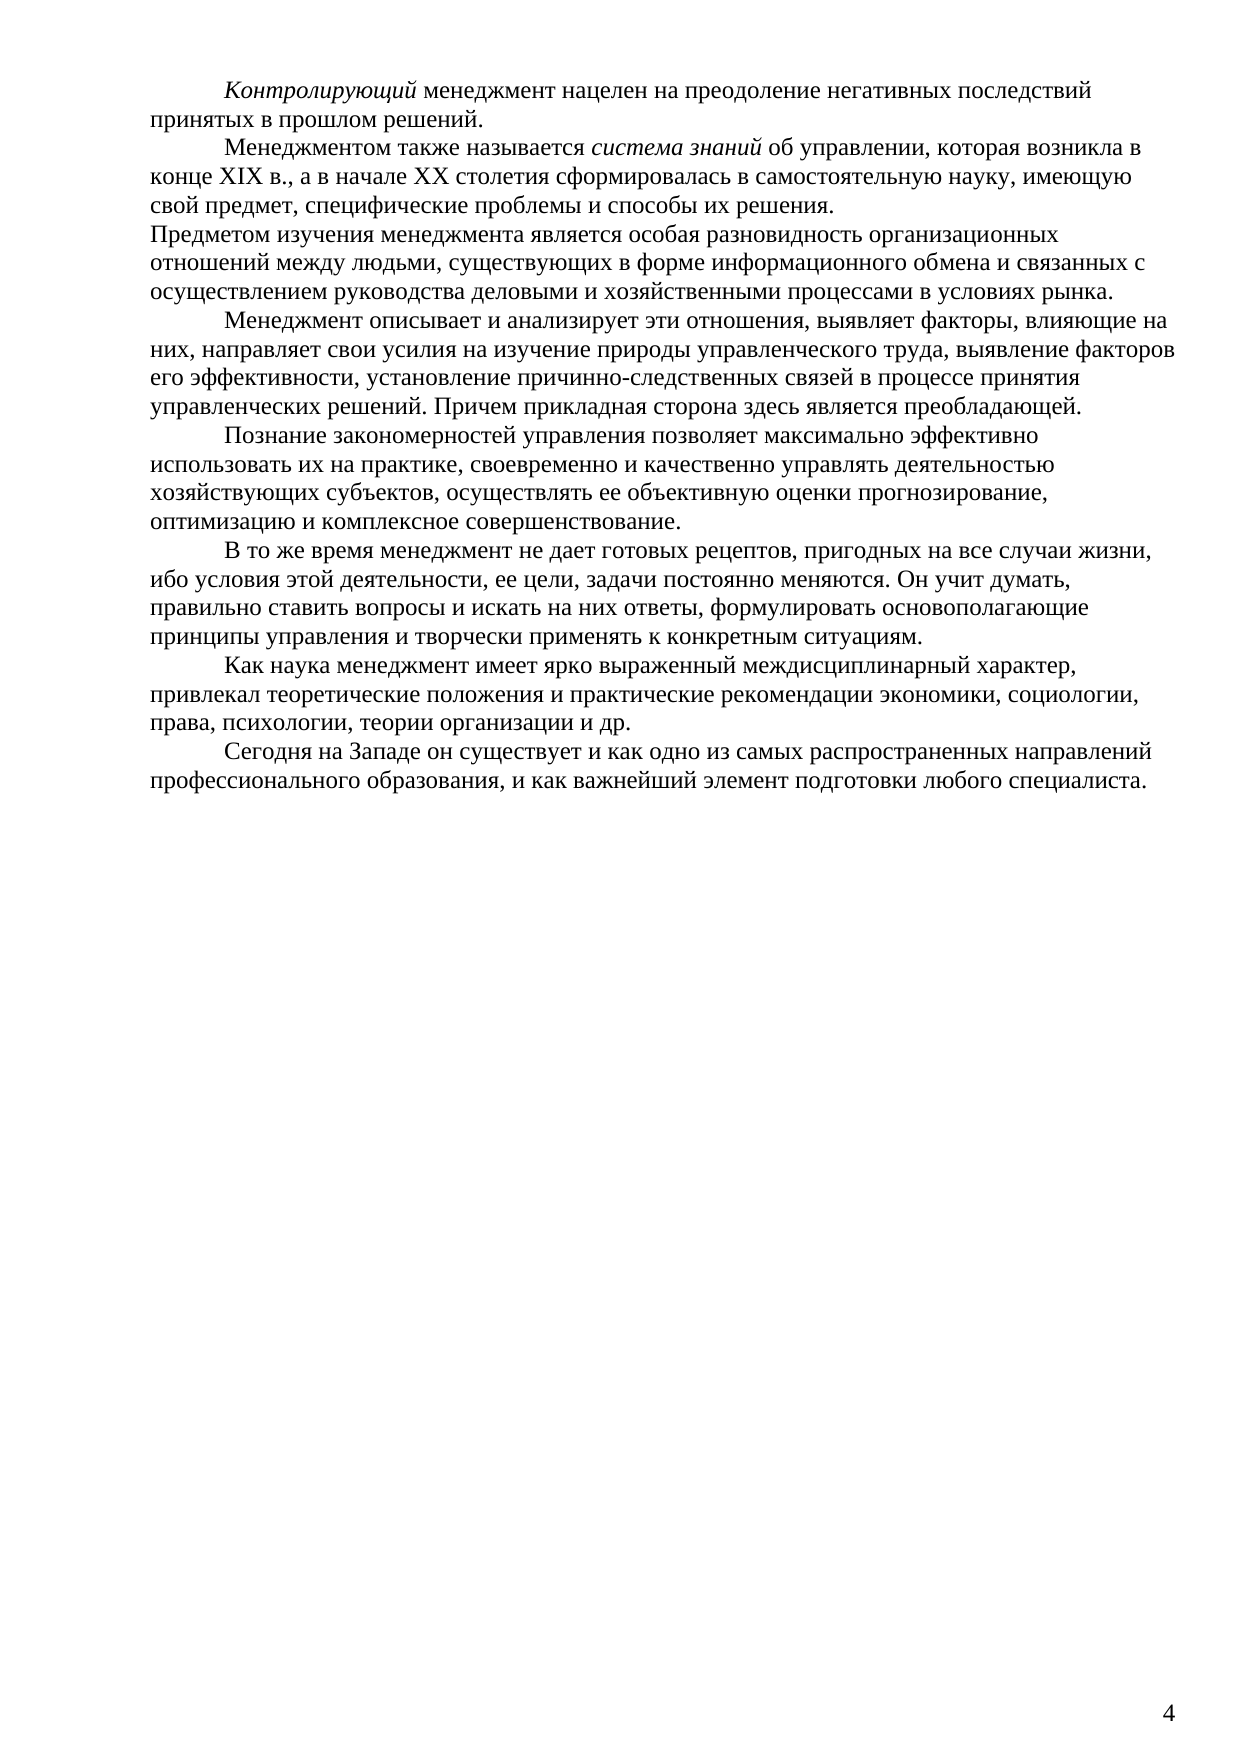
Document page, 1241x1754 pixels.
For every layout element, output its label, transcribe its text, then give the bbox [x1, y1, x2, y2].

text Познание закономерностей управления позволяет максимально эффективно использовать их на практике, своевременно и качественно управлять деятельностью хозяйствующих субъектов, осуществлять ее объективную оценки прогнозирование, оптимизацию и комплексное совершенствование. [150, 420, 1181, 535]
text Контролирующий менеджмент нацелен на преодоление негативных последствий принятых в прошлом решений. [150, 75, 1181, 132]
text Сегодня на Западе он существует и как одно из самых распространенных направлений профессионального образования, и как важнейший элемент подготовки любого специалиста. [150, 736, 1181, 794]
text Менеджментом также называется система знаний об управлении, которая возникла в конце ХIХ в., а в начале ХХ столетия сформировалась в самостоятельную науку, имеющую свой предмет, специфические проблемы и способы их решения. [150, 132, 1181, 219]
text Как наука менеджмент имеет ярко выраженный междисциплинарный характер, привлекал теоретические положения и практические рекомендации экономики, социологии, права, психологии, теории организации и др. [150, 650, 1181, 736]
text Менеджмент описывает и анализирует эти отношения, выявляет факторы, влияющие на них, направляет свои усилия на изучение природы управленческого труда, выявление факторов его эффективности, установление причинно-следственных связей в процессе принятия управленческих решений. Причем прикладная сторона здесь является преобладающей. [150, 305, 1181, 420]
text Предметом изучения менеджмента является особая разновидность организационных отношений между людьми, существующих в форме информационного обмена и связанных с осуществлением руководства деловыми и хозяйственными процессами в условиях рынка. [150, 219, 1181, 305]
text В то же время менеджмент не дает готовых рецептов, пригодных на все случаи жизни, ибо условия этой деятельности, ее цели, задачи постоянно меняются. Он учит думать, правильно ставить вопросы и искать на них ответы, формулировать основополагающие принципы управления и творчески применять к конкретным ситуациям. [150, 535, 1181, 650]
